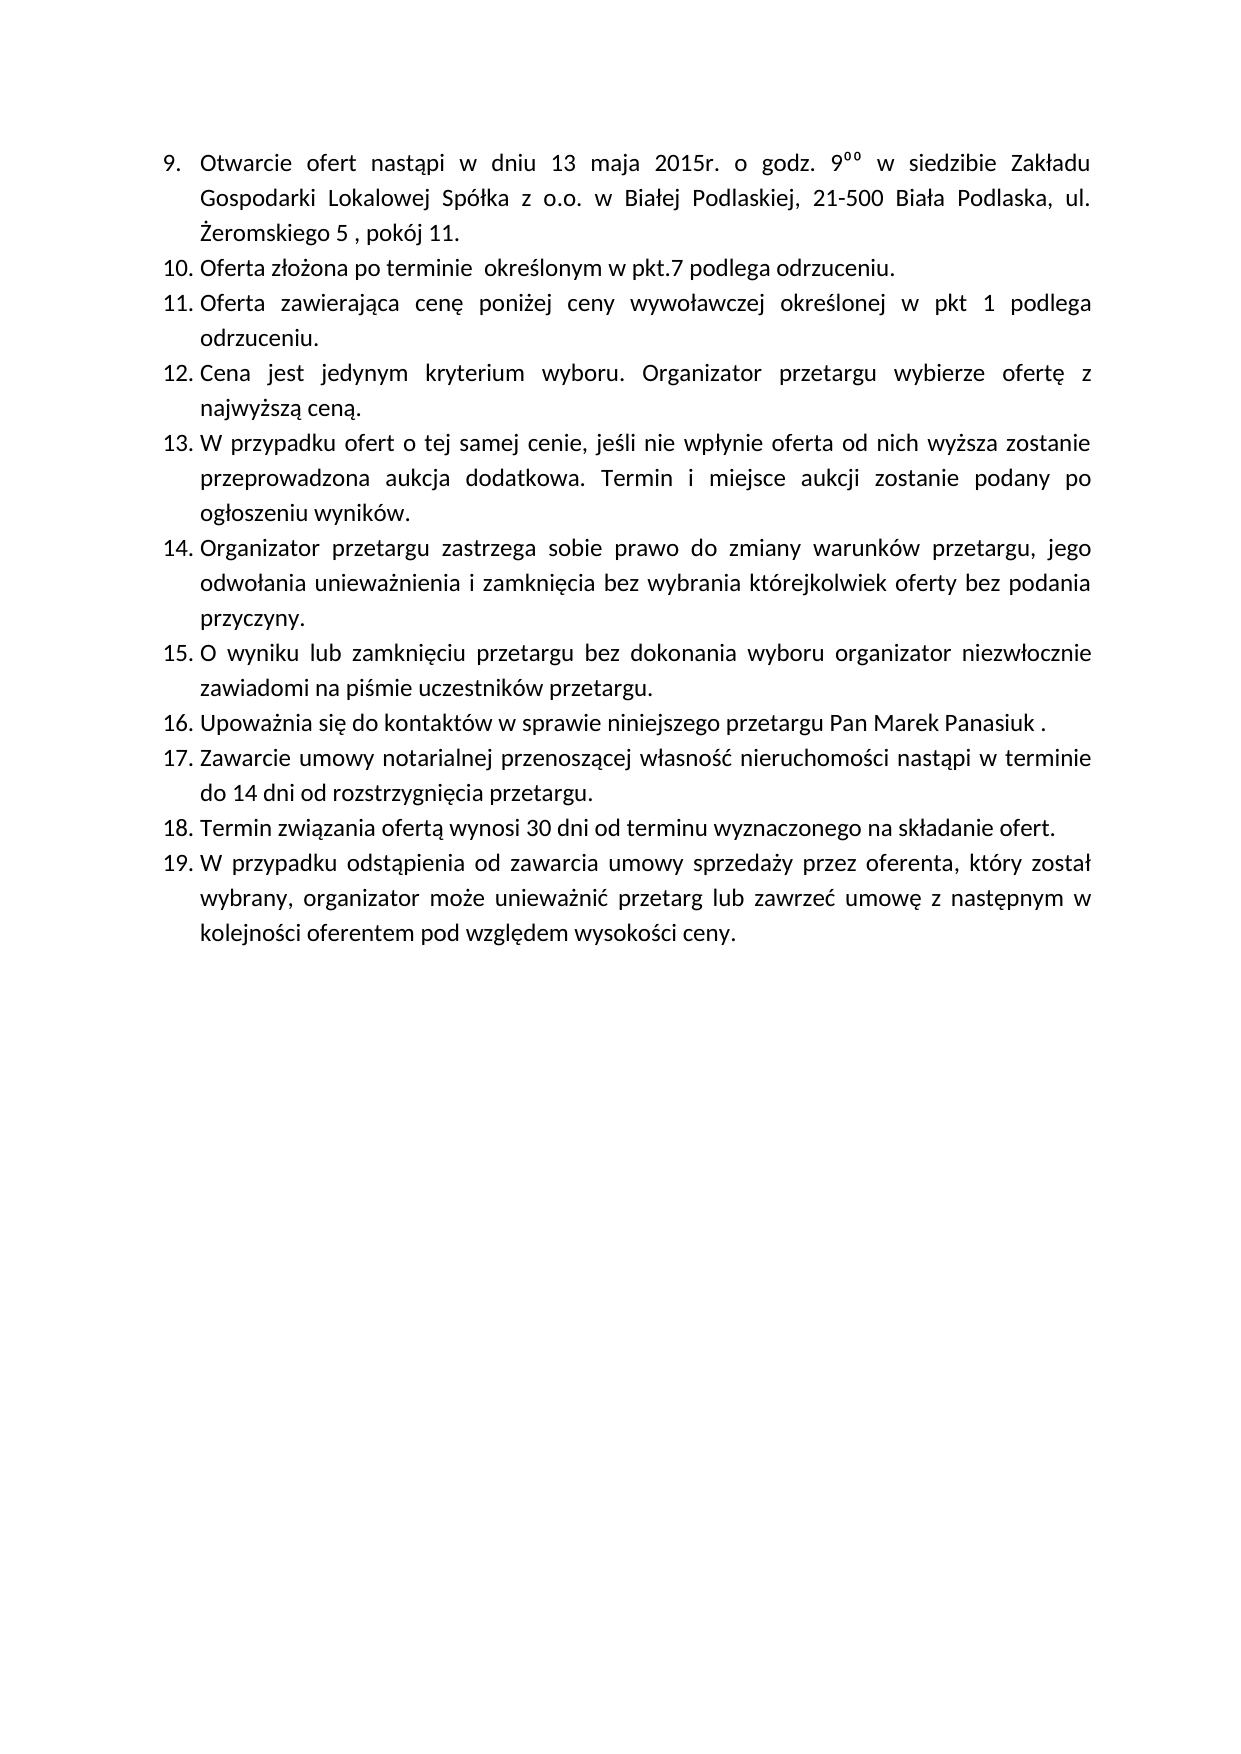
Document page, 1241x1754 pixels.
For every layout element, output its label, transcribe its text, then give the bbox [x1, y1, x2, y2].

list Termin związania ofertą wynosi 30 dni od terminu wyznaczonego na składanie ofert. [162, 813, 1093, 843]
list Otwarcie ofert nastąpi w dniu 13 maja 2015r. o godz. 9⁰⁰ w siedzibie Zakładu Gospodarki Lokalowej Spółka z o.o. w Białej Podlaskiej, 21-500 Biała Podlaska, ul. Żeromskiego 5 , pokój 11. [162, 148, 1093, 248]
list O wyniku lub zamknięciu przetargu bez dokonania wyboru organizator niezwłocznie zawiadomi na piśmie uczestników przetargu. [162, 638, 1093, 703]
list Oferta zawierająca cenę poniżej ceny wywoławczej określonej w pkt 1 podlega odrzuceniu. [162, 288, 1093, 353]
list W przypadku odstąpienia od zawarcia umowy sprzedaży przez oferenta, który został wybrany, organizator może unieważnić przetarg lub zawrzeć umowę z następnym w kolejności oferentem pod względem wysokości ceny. [162, 848, 1093, 948]
list Zawarcie umowy notarialnej przenoszącej własność nieruchomości nastąpi w terminie do 14 dni od rozstrzygnięcia przetargu. [162, 743, 1093, 808]
list W przypadku ofert o tej samej cenie, jeśli nie wpłynie oferta od nich wyższa zostanie przeprowadzona aukcja dodatkowa. Termin i miejsce aukcji zostanie podany po ogłoszeniu wyników. [162, 428, 1093, 528]
list Cena jest jedynym kryterium wyboru. Organizator przetargu wybierze ofertę z najwyższą ceną. [162, 358, 1093, 423]
list Organizator przetargu zastrzega sobie prawo do zmiany warunków przetargu, jego odwołania unieważnienia i zamknięcia bez wybrania którejkolwiek oferty bez podania przyczyny. [162, 533, 1093, 633]
list Upoważnia się do kontaktów w sprawie niniejszego przetargu Pan Marek Panasiuk . [162, 708, 1093, 738]
list Oferta złożona po terminie określonym w pkt.7 podlega odrzuceniu. [162, 253, 1093, 283]
